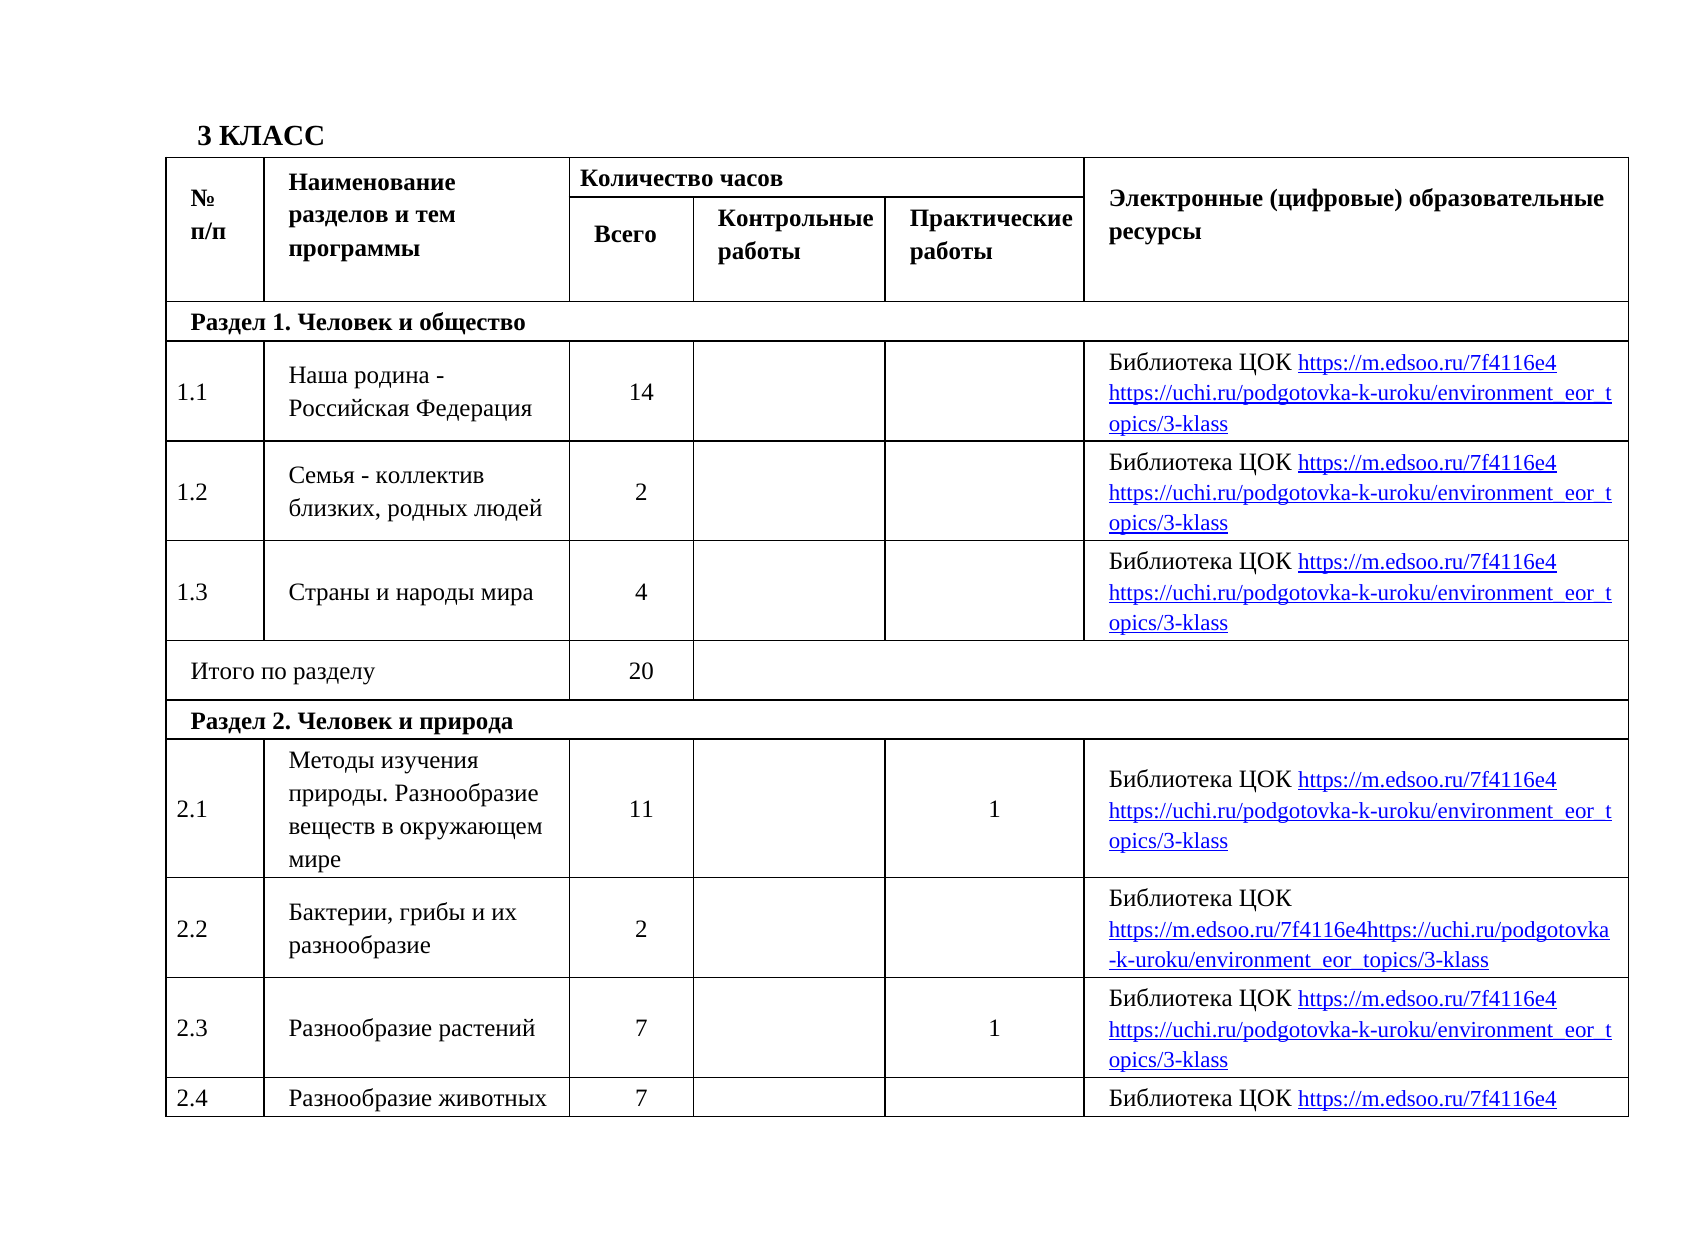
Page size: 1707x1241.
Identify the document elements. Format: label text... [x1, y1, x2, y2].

table_cell [694, 641, 1628, 699]
table_cell 11 [570, 740, 693, 877]
table_cell [886, 541, 1083, 639]
table_cell Итого по разделу [167, 641, 569, 699]
table_cell 2.2 [167, 878, 263, 977]
table_cell 7 [570, 1078, 693, 1116]
table_header № п/п [167, 158, 263, 301]
table_cell 1 [886, 740, 1083, 877]
table_cell Раздел 1. Человек и общество [167, 302, 1628, 340]
table_cell Семья - коллектив близких, родных людей [265, 442, 569, 540]
table_cell [886, 1078, 1083, 1116]
table_header Количество часов [570, 158, 1083, 196]
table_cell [265, 1078, 569, 1116]
table_cell [694, 541, 884, 639]
table_cell 1 [886, 978, 1083, 1076]
table_cell 2 [570, 878, 693, 977]
table_cell Библиотека ЦОК https://m.edsoo.ru/7f4116e4 https://uchi.ru/podgotovka-k-uroku/environment_eor_topics/3-klass [1085, 541, 1628, 639]
table_cell [694, 740, 884, 877]
table_cell 1.2 [167, 442, 263, 540]
table_cell Методы изучения природы. Разнообразие веществ в окружающем мире [265, 740, 569, 877]
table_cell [1085, 978, 1628, 1076]
table_cell 1.1 [167, 342, 263, 440]
table_cell Бактерии, грибы и их разнообразие [265, 878, 569, 977]
table_cell Страны и народы мира [265, 541, 569, 639]
table_cell Контрольные работы [694, 198, 884, 301]
table_cell [694, 1078, 884, 1116]
table_cell 2.3 [167, 978, 263, 1076]
table_cell 14 [570, 342, 693, 440]
text 3 КЛАСС [190, 118, 1618, 152]
table_cell [886, 342, 1083, 440]
table_cell [694, 342, 884, 440]
table_cell 4 [570, 541, 693, 639]
table_cell [886, 878, 1083, 977]
table_cell 1.3 [167, 541, 263, 639]
table_cell [694, 878, 884, 977]
table_cell Библиотека ЦОК https://m.edsoo.ru/7f4116e4 https://uchi.ru/podgotovka-k-uroku/environment_eor_topics/3-klass [1085, 740, 1628, 877]
table_cell Библиотека ЦОК https://m.edsoo.ru/7f4116e4 https://uchi.ru/podgotovka-k-uroku/environment_eor_topics/3-klass [1085, 442, 1628, 540]
table_cell 2 [570, 442, 693, 540]
table_cell [694, 978, 884, 1076]
table_cell Наша родина - Российская Федерация [265, 342, 569, 440]
table_cell Разнообразие растений [265, 978, 569, 1076]
table_cell 20 [570, 641, 693, 699]
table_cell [1085, 1078, 1628, 1116]
table_cell Библиотека ЦОК https://m.edsoo.ru/7f4116e4 https://uchi.ru/podgotovka-k-uroku/environment_eor_topics/3-klass [1085, 342, 1628, 440]
table_cell [886, 442, 1083, 540]
table_cell 2.1 [167, 740, 263, 877]
table_cell 7 [570, 978, 693, 1076]
table_cell Всего [570, 198, 693, 301]
table_cell [694, 442, 884, 540]
table_cell Раздел 2. Человек и природа [167, 701, 1628, 738]
table_header Наименование разделов и тем программы [265, 158, 569, 301]
table_cell Библиотека ЦОК https://m.edsoo.ru/7f4116e4https://uchi.ru/podgotovka-k-uroku/environment_eor_topics/3-klass [1085, 878, 1628, 977]
table_header Электронные (цифровые) образовательные ресурсы [1085, 158, 1628, 301]
table_cell Практические работы [886, 198, 1083, 301]
table_cell 2.4 [167, 1078, 263, 1116]
